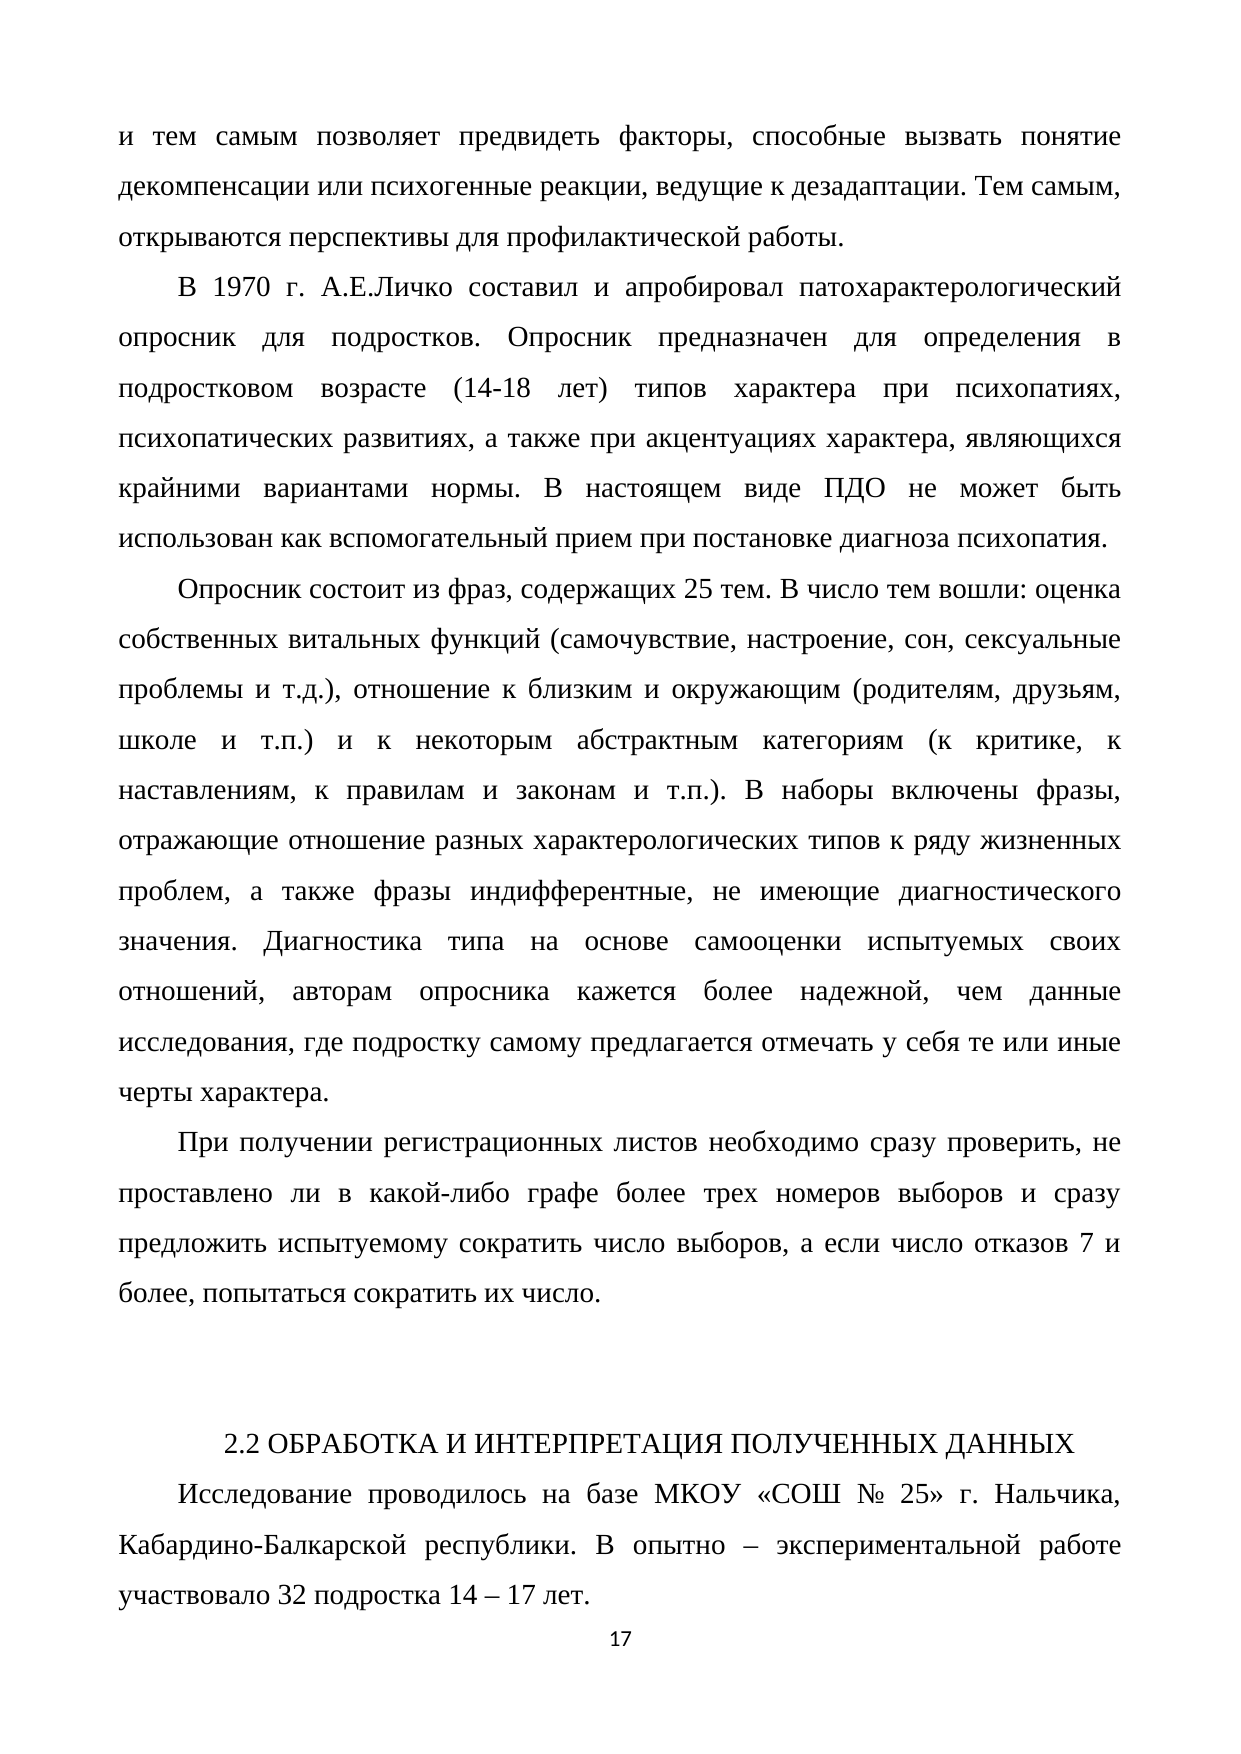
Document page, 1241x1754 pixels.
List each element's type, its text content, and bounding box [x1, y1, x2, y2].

text При получении регистрационных листов необходимо сразу проверить, не проставлено ли в какой-либо графе более трех номеров выборов и сразу предложить испытуемому сократить число выборов, а если число отказов 7 и более, попытаться сократить их число. [118, 1124, 1122, 1309]
text 2.2 ОБРАБОТКА И ИНТЕРПРЕТАЦИЯ ПОЛУЧЕННЫХ ДАННЫХ [118, 1426, 1122, 1460]
text Опросник состоит из фраз, содержащих 25 тем. В число тем вошли: оценка собственных витальных функций (самочувствие, настроение, сон, сексуальные проблемы и т.д.), отношение к близким и окружающим (родителям, друзьям, школе и т.п.) и к некоторым абстрактным категориям (к критике, к наставлениям, к правилам и законам и т.п.). В наборы включены фразы, отражающие отношение разных характерологических типов к ряду жизненных проблем, а также фразы индифферентные, не имеющие диагностического значения. Диагностика типа на основе самооценки испытуемых своих отношений, авторам опросника кажется более надежной, чем данные исследования, где подростку самому предлагается отмечать у себя те или иные черты характера. [118, 571, 1122, 1108]
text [118, 118, 1122, 252]
text Исследование проводилось на базе МКОУ «СОШ № 25» г. Нальчика, Кабардино-Балкарской республики. В опытно – экспериментальной работе участвовало 32 подростка 14 – 17 лет. [118, 1477, 1122, 1611]
text В 1970 г. А.Е.Личко составил и апробировал патохарактерологический опросник для подростков. Опросник предназначен для определения в подростковом возрасте (14-18 лет) типов характера при психопатиях, психопатических развитиях, а также при акцентуациях характера, являющихся крайними вариантами нормы. В настоящем виде ПДО не может быть использован как вспомогательный прием при постановке диагноза психопатия. [118, 269, 1122, 554]
